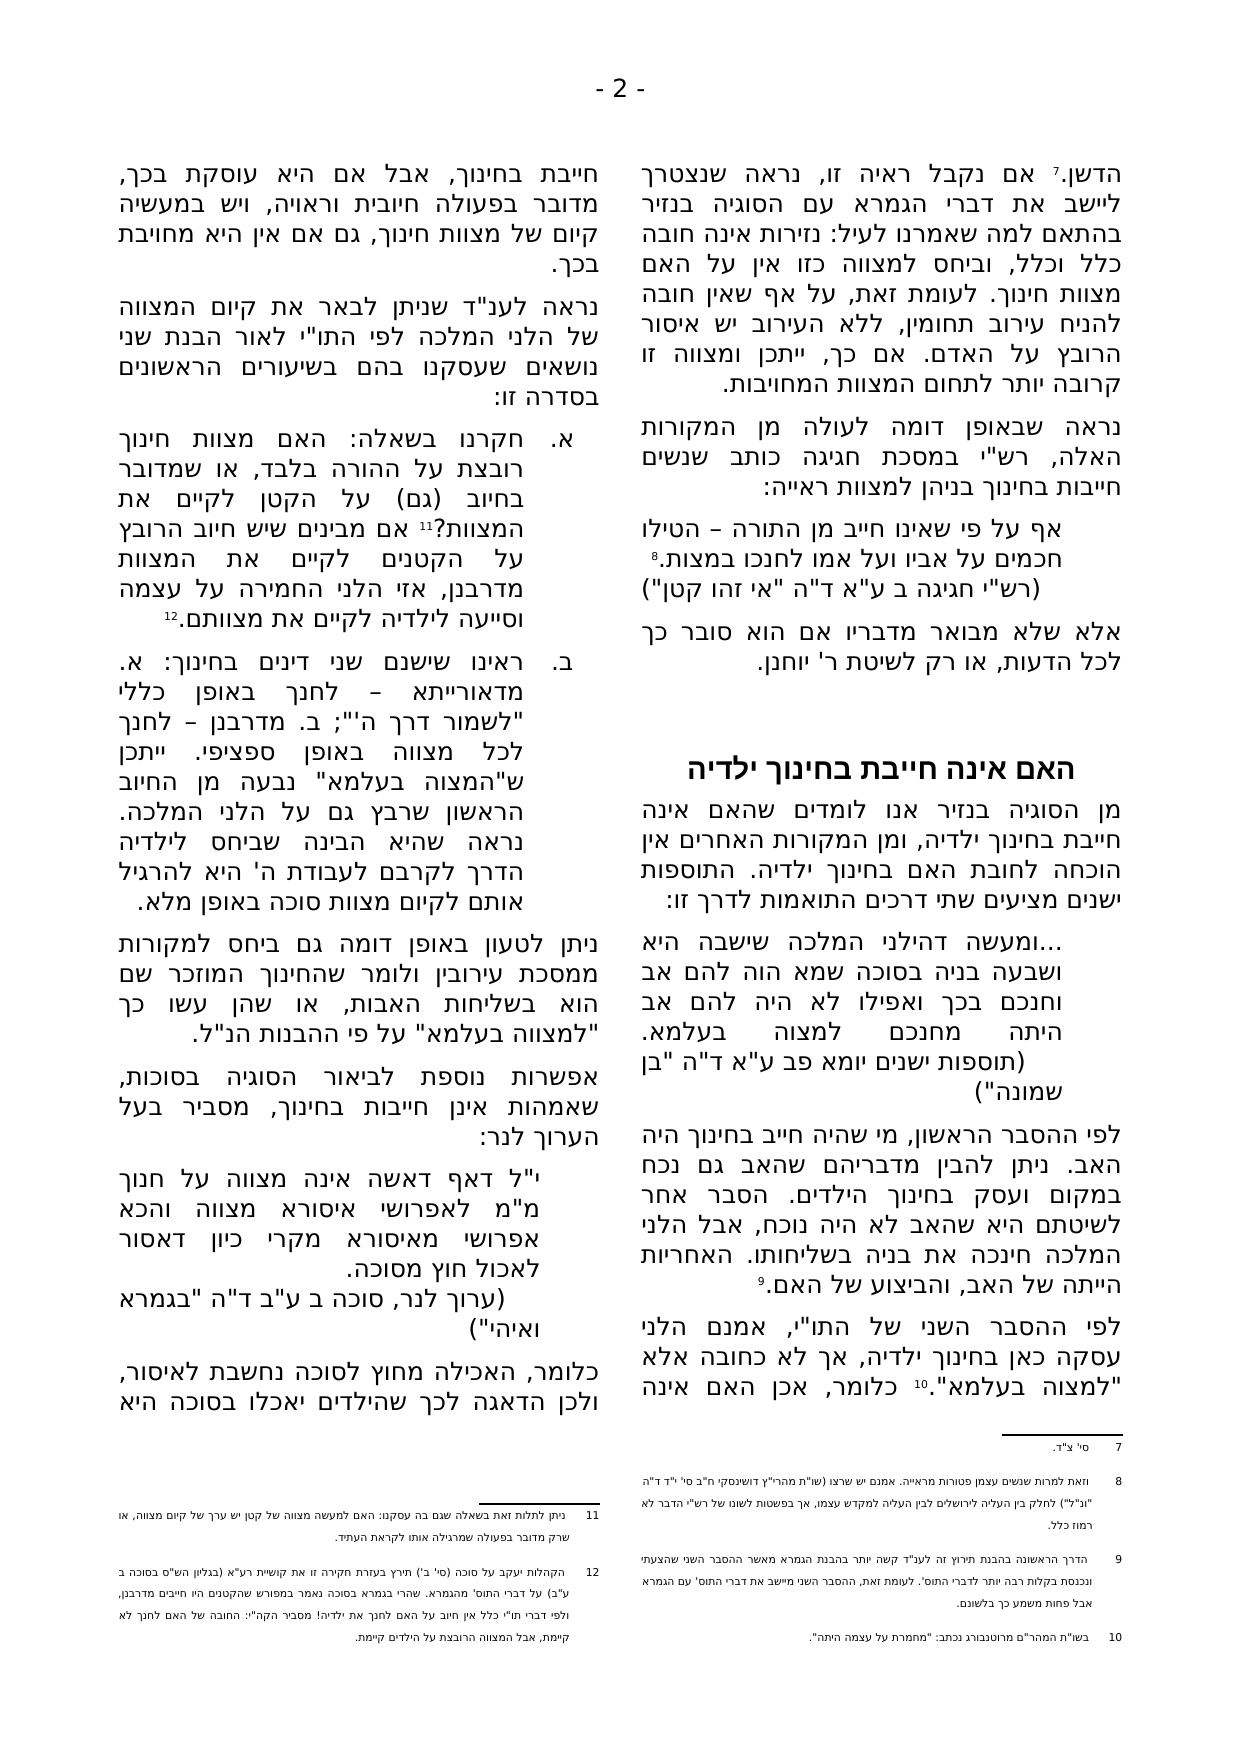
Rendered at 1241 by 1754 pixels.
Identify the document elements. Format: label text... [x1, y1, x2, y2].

text לפי ההסבר הראשון, מי שהיה חייב בחינוך היה האב. ניתן להבין מדבריהם שהאב גם נכח במקום ועסק בחינוך הילדים. הסבר אחר לשיטתם היא שהאב לא היה נוכח, אבל הלני המלכה חינכה את בניה בשליחותו. האחריות הייתה של האב, והביצוע של האם. [641, 1119, 1122, 1299]
text ...ומעשה דהילני המלכה שישבה היא ושבעה בניה בסוכה שמא הוה להם אב וחנכם בכך ואפילו לא היה להם אב היתה מחנכם למצוה בעלמא. (תוספות ישנים יומא פב ע"א ד"ה "בן שמונה") [641, 927, 1063, 1107]
text נראה לענ"ד שניתן לבאר את קיום המצווה של הלני המלכה לפי התו"י לאור הבנת שני נושאים שעסקנו בהם בשיעורים הראשונים בסדרה זו: [118, 291, 599, 411]
text מן הסוגיה בנזיר אנו לומדים שהאם אינה חייבת בחינוך ילדיה, ומן המקורות האחרים אין הוכחה לחובת האם בחינוך ילדיה. התוספות ישנים מציעים שתי דרכים התואמות לדרך זו: [641, 794, 1122, 914]
text י"ל דאף דאשה אינה מצווה על חנוך מ"מ לאפרושי איסורא מצווה והכא אפרושי מאיסורא מקרי כיון דאסור לאכול חוץ מסוכה. (ערוך לנר, סוכה ב ע"ב ד"ה "בגמרא ואיהי") [118, 1164, 540, 1344]
text אפשרות נוספת לביאור הסוגיה בסוכות, שאמהות אינן חייבות בחינוך, מסביר בעל הערוך לנר: [118, 1061, 599, 1151]
text לפי ההסבר השני של התו"י, אמנם הלני עסקה כאן בחינוך ילדיה, אך לא כחובה אלא "למצוה בעלמא". כלומר, אכן האם אינה חייבת בחינוך, אבל אם היא עוסקת בכך, מדובר בפעולה חיובית וראויה, ויש במעשיה קיום של מצוות חינוך, גם אם אין היא מחויבת בכך. [118, 159, 599, 279]
subtitle האם אינה חייבת בחינוך ילדיה [641, 752, 1122, 786]
list ראינו שישנם שני דינים בחינוך: א. מדאורייתא – לחנך באופן כללי "לשמור דרך ה'"; ב. מדרבנן – לחנך לכל מצווה באופן ספציפי. ייתכן ש"המצוה בעלמא" נבעה מן החיוב הראשון שרבץ גם על הלני המלכה. נראה שהיא הבינה שביחס לילדיה הדרך לקרבם לעבודת ה' היא להרגיל אותם לקיום מצוות סוכה באופן מלא. [118, 646, 562, 916]
text אלא שלא מבואר מדבריו אם הוא סובר כך לכל הדעות, או רק לשיטת ר' יוחנן. [641, 616, 1122, 676]
text נראה שבאופן דומה לעולה מן המקורות האלה, רש"י במסכת חגיגה כותב שנשים חייבות בחינוך בניהן למצוות ראייה: [641, 411, 1122, 501]
list חקרנו בשאלה: האם מצוות חינוך רובצת על ההורה בלבד, או שמדובר בחיוב (גם) על הקטן לקיים את המצוות? אם מבינים שיש חיוב הרובץ על הקטנים לקיים את המצוות מדרבנן, אזי הלני החמירה על עצמה וסייעה לילדיה לקיים את מצוותם. [118, 424, 562, 634]
text לפי ההסבר השני של התו"י, אמנם הלני עסקה כאן בחינוך ילדיה, אך לא כחובה אלא "למצוה בעלמא". כלומר, אכן האם אינה חייבת בחינוך, אבל אם היא עוסקת בכך, מדובר בפעולה חיובית וראויה, ויש במעשיה קיום של מצוות חינוך, גם אם אין היא מחויבת בכך. [641, 1312, 1122, 1402]
text אף על פי שאינו חייב מן התורה – הטילו חכמים על אביו ועל אמו לחנכו במצות. (רש"י חגיגה ב ע"א ד"ה "אי זהו קטן") [641, 514, 1063, 604]
text ניתן לטעון באופן דומה גם ביחס למקורות ממסכת עירובין ולומר שהחינוך המוזכר שם הוא בשליחות האבות, או שהן עשו כך "למצווה בעלמא" על פי ההבנות הנ"ל. [118, 929, 599, 1049]
text כלומר, האכילה מחוץ לסוכה נחשבת לאיסור, ולכן הדאגה לכך שהילדים יאכלו בסוכה היא הפרשה מאיסור, ולא חינוך למצוות ישיבה בסוכה. [118, 1356, 599, 1416]
